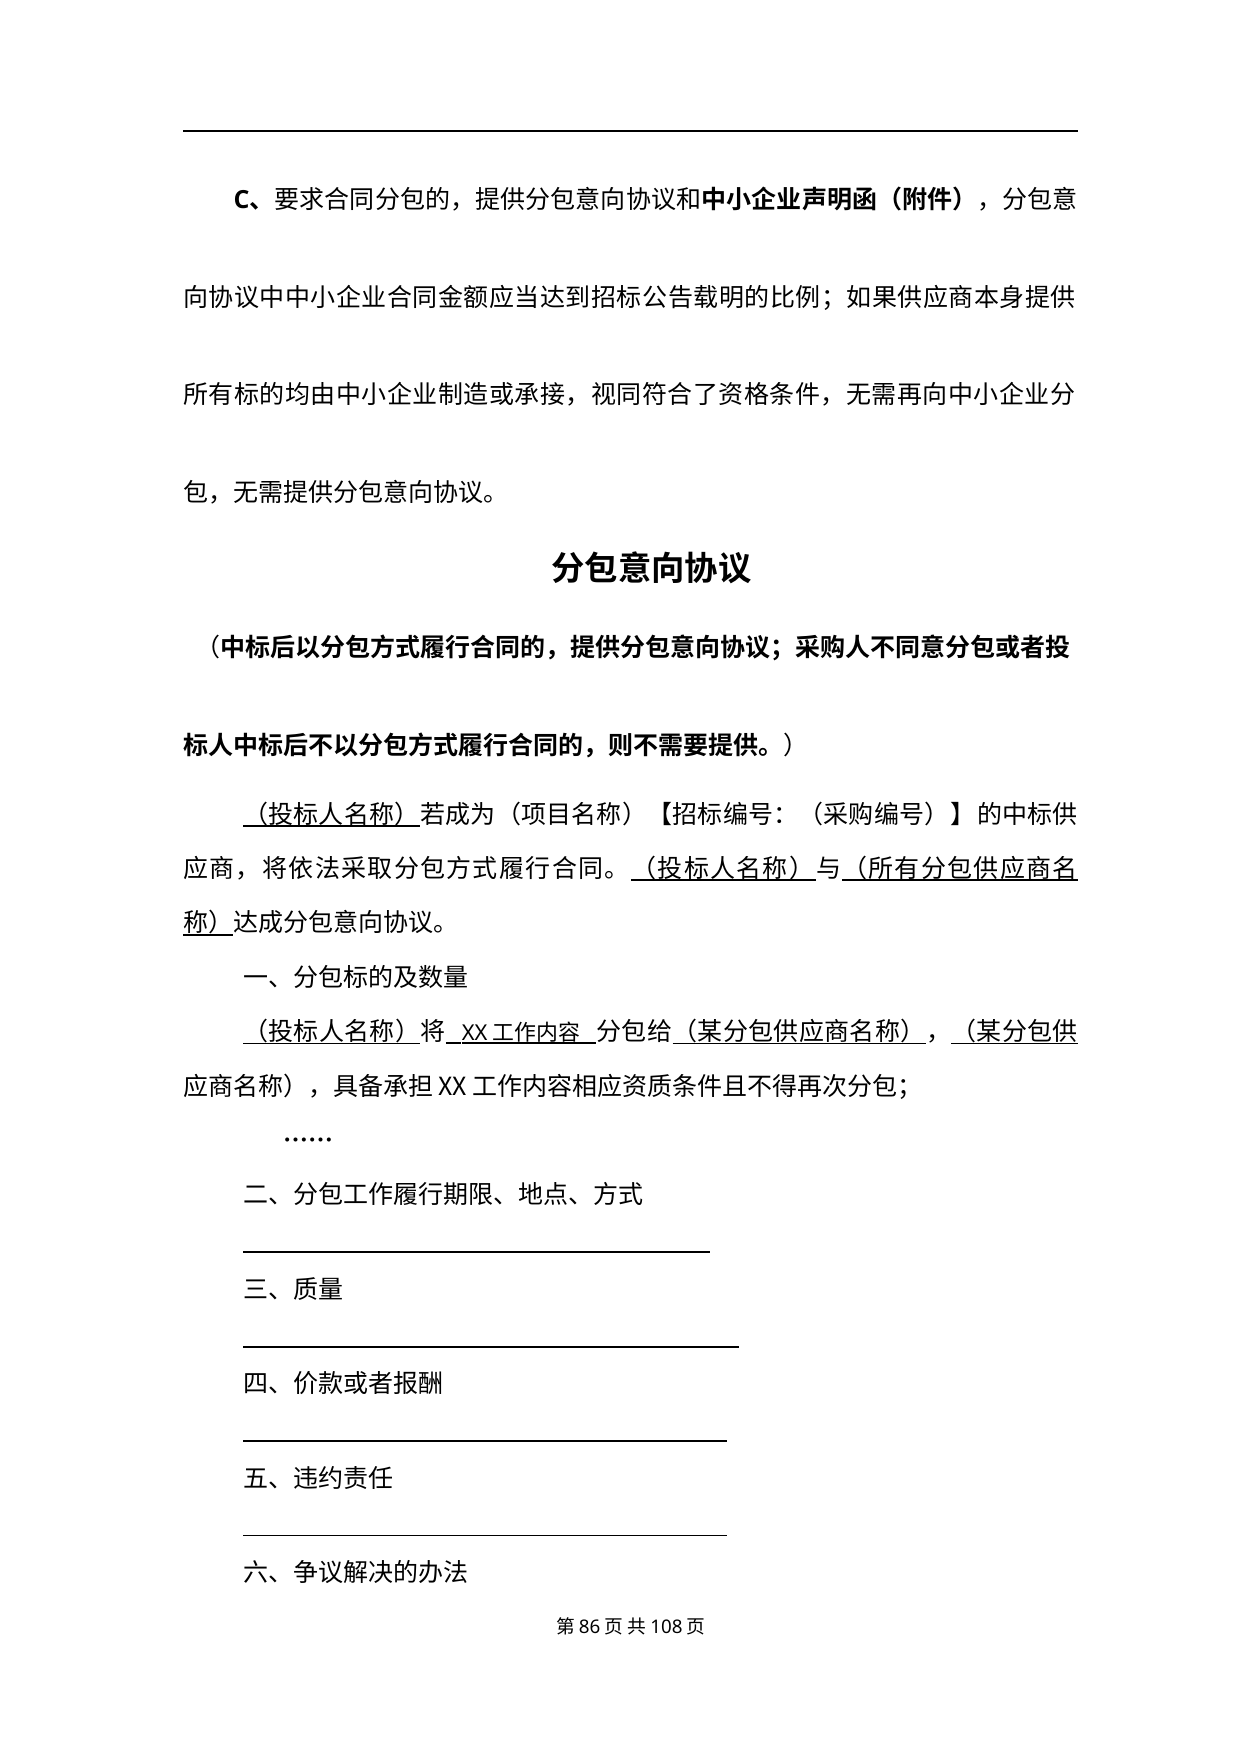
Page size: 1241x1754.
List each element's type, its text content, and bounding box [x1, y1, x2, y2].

text …… [183, 1120, 1078, 1157]
text 四、价款或者报酬 [183, 1364, 1078, 1400]
text 二、分包工作履行期限、地点、方式 [183, 1175, 1078, 1211]
text 三、质量 [183, 1269, 1078, 1306]
text 一、分包标的及数量 [183, 957, 1078, 993]
text （中标后以分包方式履行合同的，提供分包意向协议；采购人不同意分包或者投标人中标后不以分包方式履行合同的，则不需要提供。） [183, 613, 1078, 776]
text C、要求合同分包的，提供分包意向协议和中小企业声明函（附件），分包意向协议中中小企业合同金额应当达到招标公告载明的比例；如果供应商本身提供所有标的均由中小企业制造或承接，视同符合了资格条件，无需再向中小企业分包，无需提供分包意向协议。 [183, 166, 1078, 523]
text （投标人名称）将 XX工作内容 分包给（某分包供应商名称），（某分包供应商名称），具备承担XX工作内容相应资质条件且不得再次分包； [183, 1012, 1078, 1102]
text （投标人名称）若成为（项目名称）【招标编号：（采购编号）】的中标供应商，将依法采取分包方式履行合同。（投标人名称）与（所有分包供应商名称）达成分包意向协议。 [183, 794, 1078, 939]
text 分包意向协议 [183, 541, 1078, 589]
text 五、违约责任 [243, 1458, 1078, 1494]
text 六、争议解决的办法 [183, 1553, 1078, 1589]
